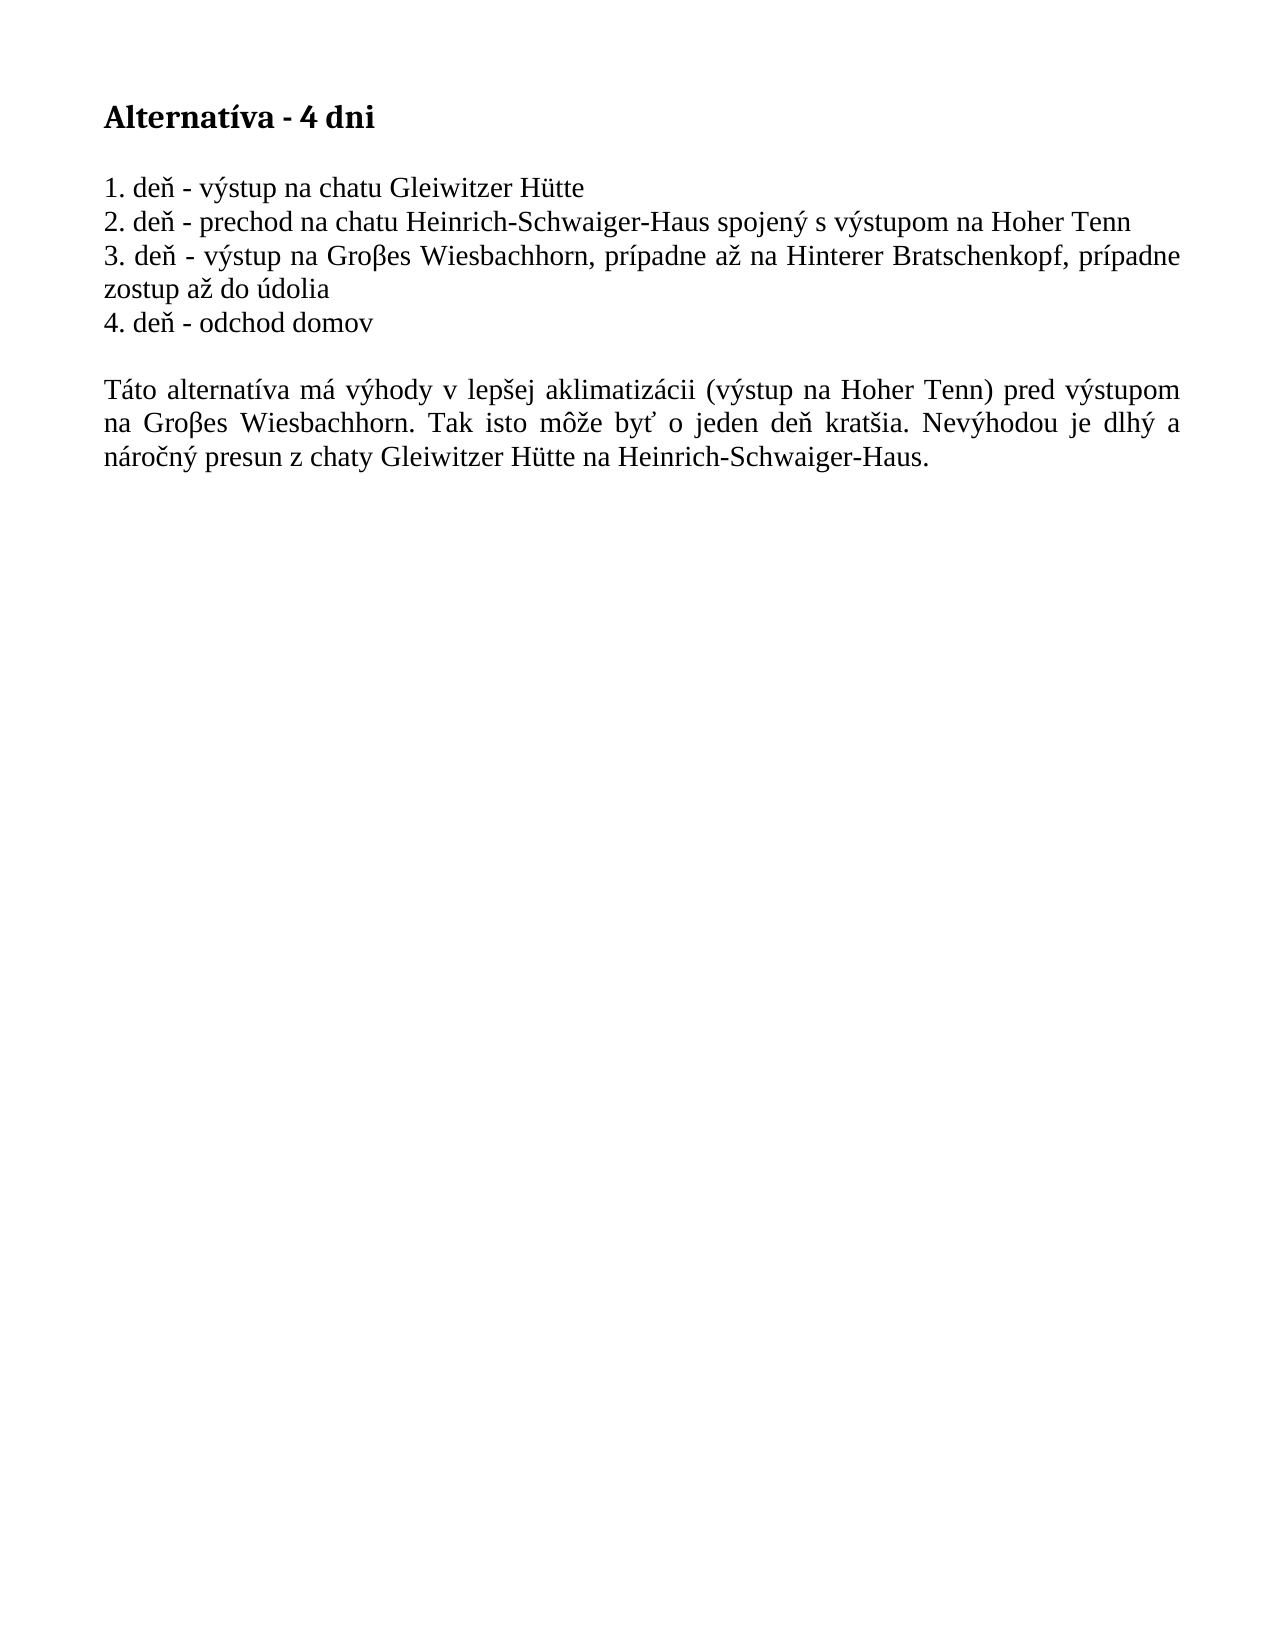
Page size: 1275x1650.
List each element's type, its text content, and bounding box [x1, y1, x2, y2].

text Táto alternatíva má výhody v lepšej aklimatizácii (výstup na Hoher Tenn) pred výstupom na Groβes Wiesbachhorn. Tak isto môže byť o jeden deň kratšia. Nevýhodou je dlhý a náročný presun z chaty Gleiwitzer Hütte na Heinrich-Schwaiger-Haus. [103, 372, 1181, 472]
text 4. deň - odchod domov [103, 305, 1181, 338]
text 2. deň - prechod na chatu Heinrich-Schwaiger-Haus spojený s výstupom na Hoher Tenn [103, 204, 1181, 238]
text 3. deň - výstup na Groβes Wiesbachhorn, prípadne až na Hinterer Bratschenkopf, prípadne zostup až do údolia [103, 238, 1181, 305]
text 1. deň - výstup na chatu Gleiwitzer Hütte [103, 171, 1181, 204]
subtitle Alternatíva - 4 dni [103, 99, 1181, 137]
